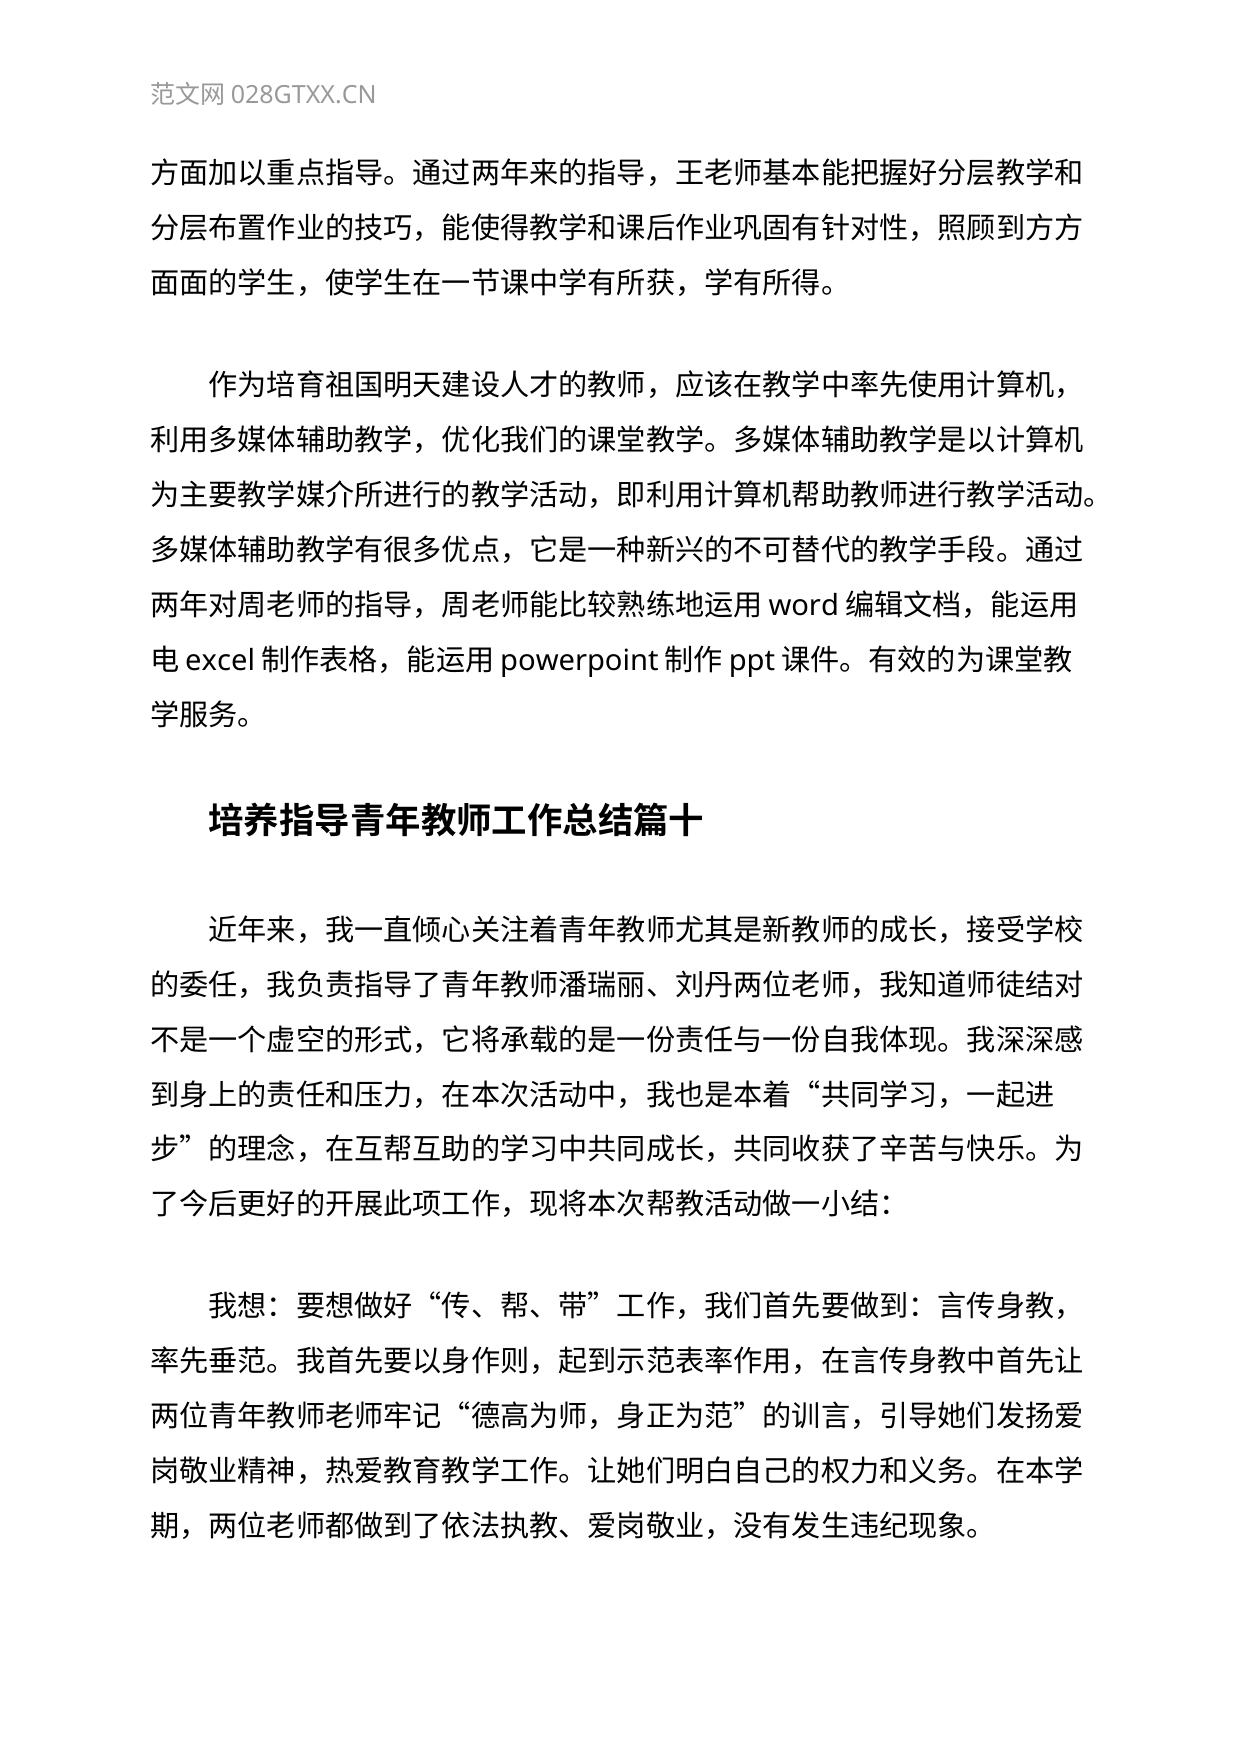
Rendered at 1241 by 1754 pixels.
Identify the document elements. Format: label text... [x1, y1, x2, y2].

text 近年来，我一直倾心关注着青年教师尤其是新教师的成长，接受学校的委任，我负责指导了青年教师潘瑞丽、刘丹两位老师，我知道师徒结对不是一个虚空的形式，它将承载的是一份责任与一份自我体现。我深深感到身上的责任和压力，在本次活动中，我也是本着“共同学习，一起进步”的理念，在互帮互助的学习中共同成长，共同收获了辛苦与快乐。为了今后更好的开展此项工作，现将本次帮教活动做一小结： [150, 906, 1090, 1223]
text 培养指导青年教师工作总结篇十 [150, 793, 1090, 844]
text 我想：要想做好“传、帮、带”工作，我们首先要做到：言传身教，率先垂范。我首先要以身作则，起到示范表率作用，在言传身教中首先让两位青年教师老师牢记“德高为师，身正为范”的训言，引导她们发扬爱岗敬业精神，热爱教育教学工作。让她们明白自己的权力和义务。在本学期，两位老师都做到了依法执教、爱岗敬业，没有发生违纪现象。 [150, 1283, 1090, 1544]
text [150, 150, 1090, 302]
text 作为培育祖国明天建设人才的教师，应该在教学中率先使用计算机，利用多媒体辅助教学，优化我们的课堂教学。多媒体辅助教学是以计算机为主要教学媒介所进行的教学活动，即利用计算机帮助教师进行教学活动。多媒体辅助教学有很多优点，它是一种新兴的不可替代的教学手段。通过两年对周老师的指导，周老师能比较熟练地运用word编辑文档，能运用电excel制作表格，能运用powerpoint制作ppt课件。有效的为课堂教学服务。 [150, 362, 1090, 733]
